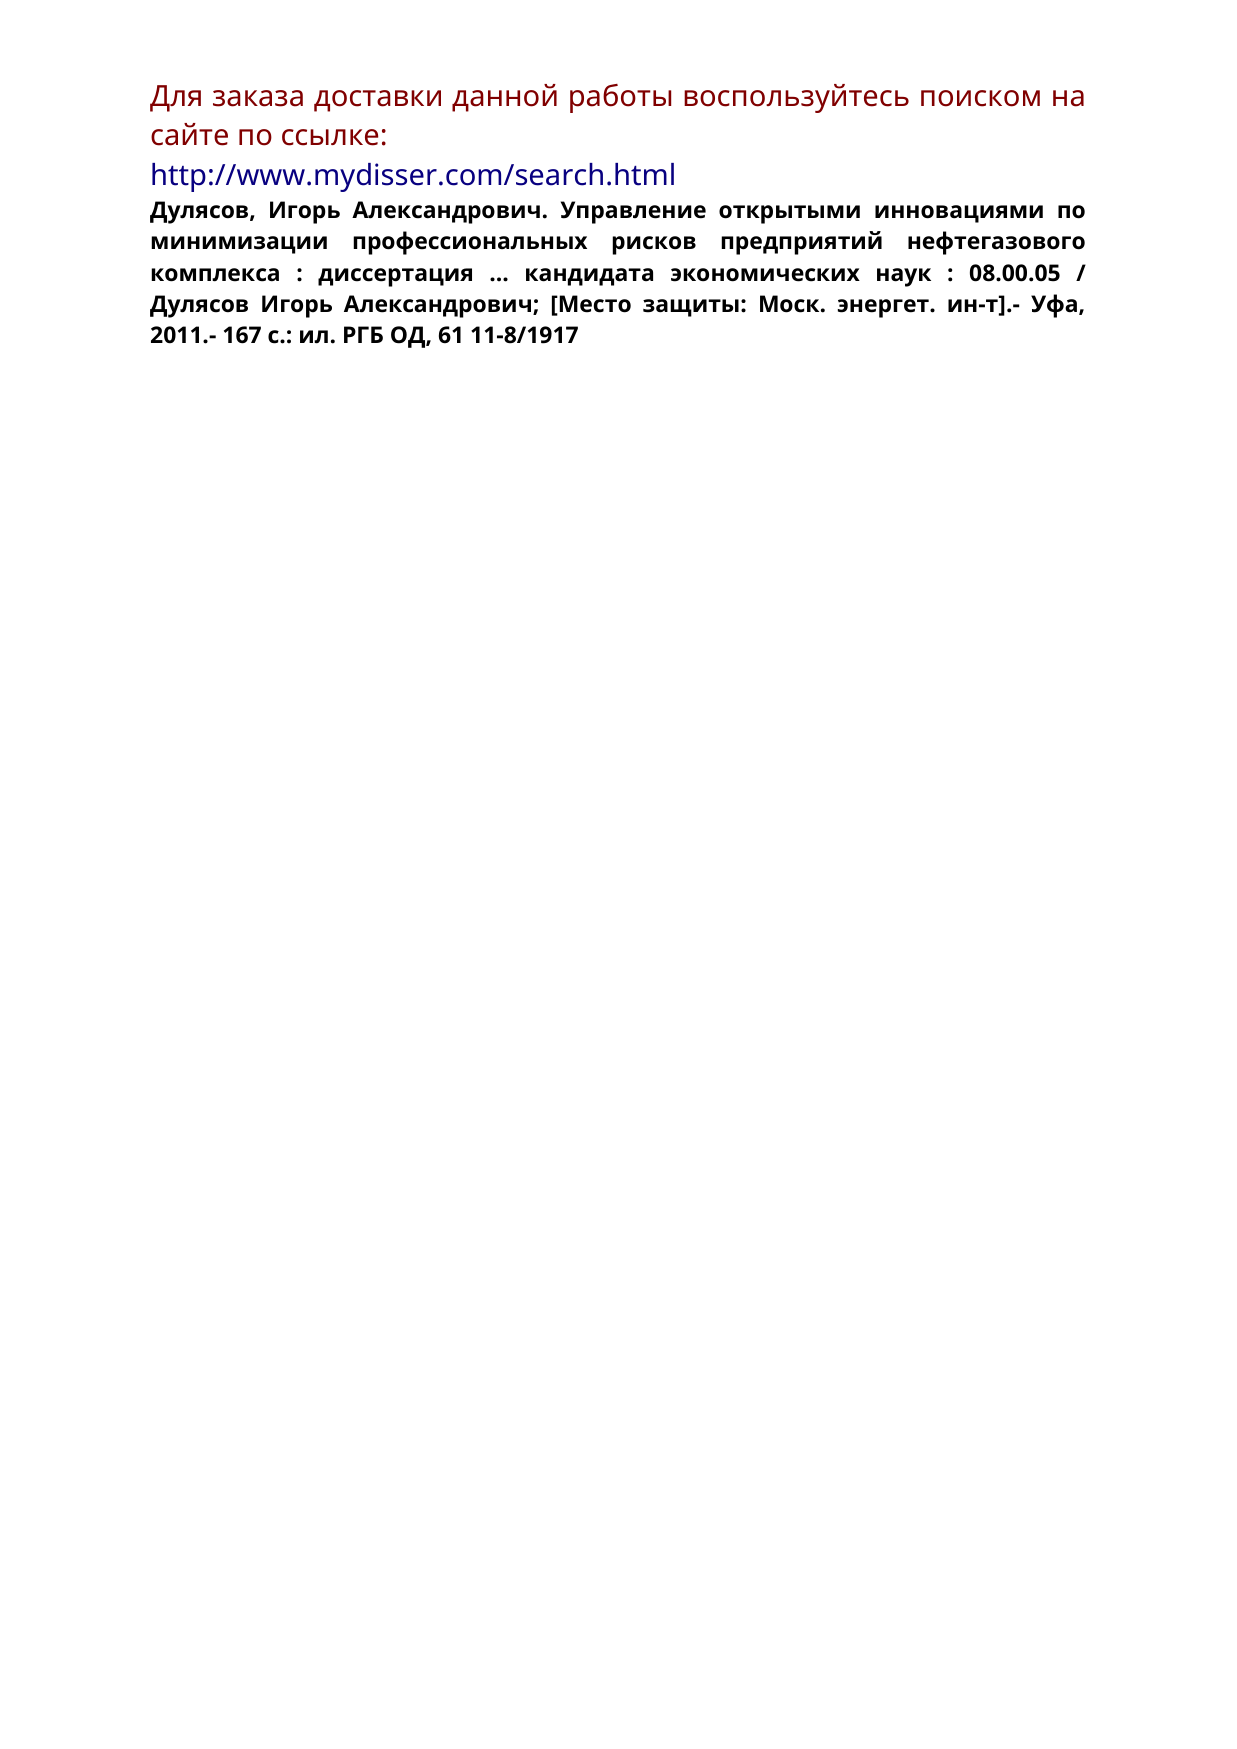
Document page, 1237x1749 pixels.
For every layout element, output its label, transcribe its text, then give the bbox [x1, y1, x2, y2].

text Дулясов, Игорь Александрович. Управление открытыми инновациями по минимизации профессиональных рисков предприятий нефтегазового комплекса : диссертация ... кандидата экономических наук : 08.00.05 / Дулясов Игорь Александрович; [Место защиты: Моск. энергет. ин-т].- Уфа, 2011.- 167 с.: ил. РГБ ОД, 61 11-8/1917 [150, 194, 1086, 350]
